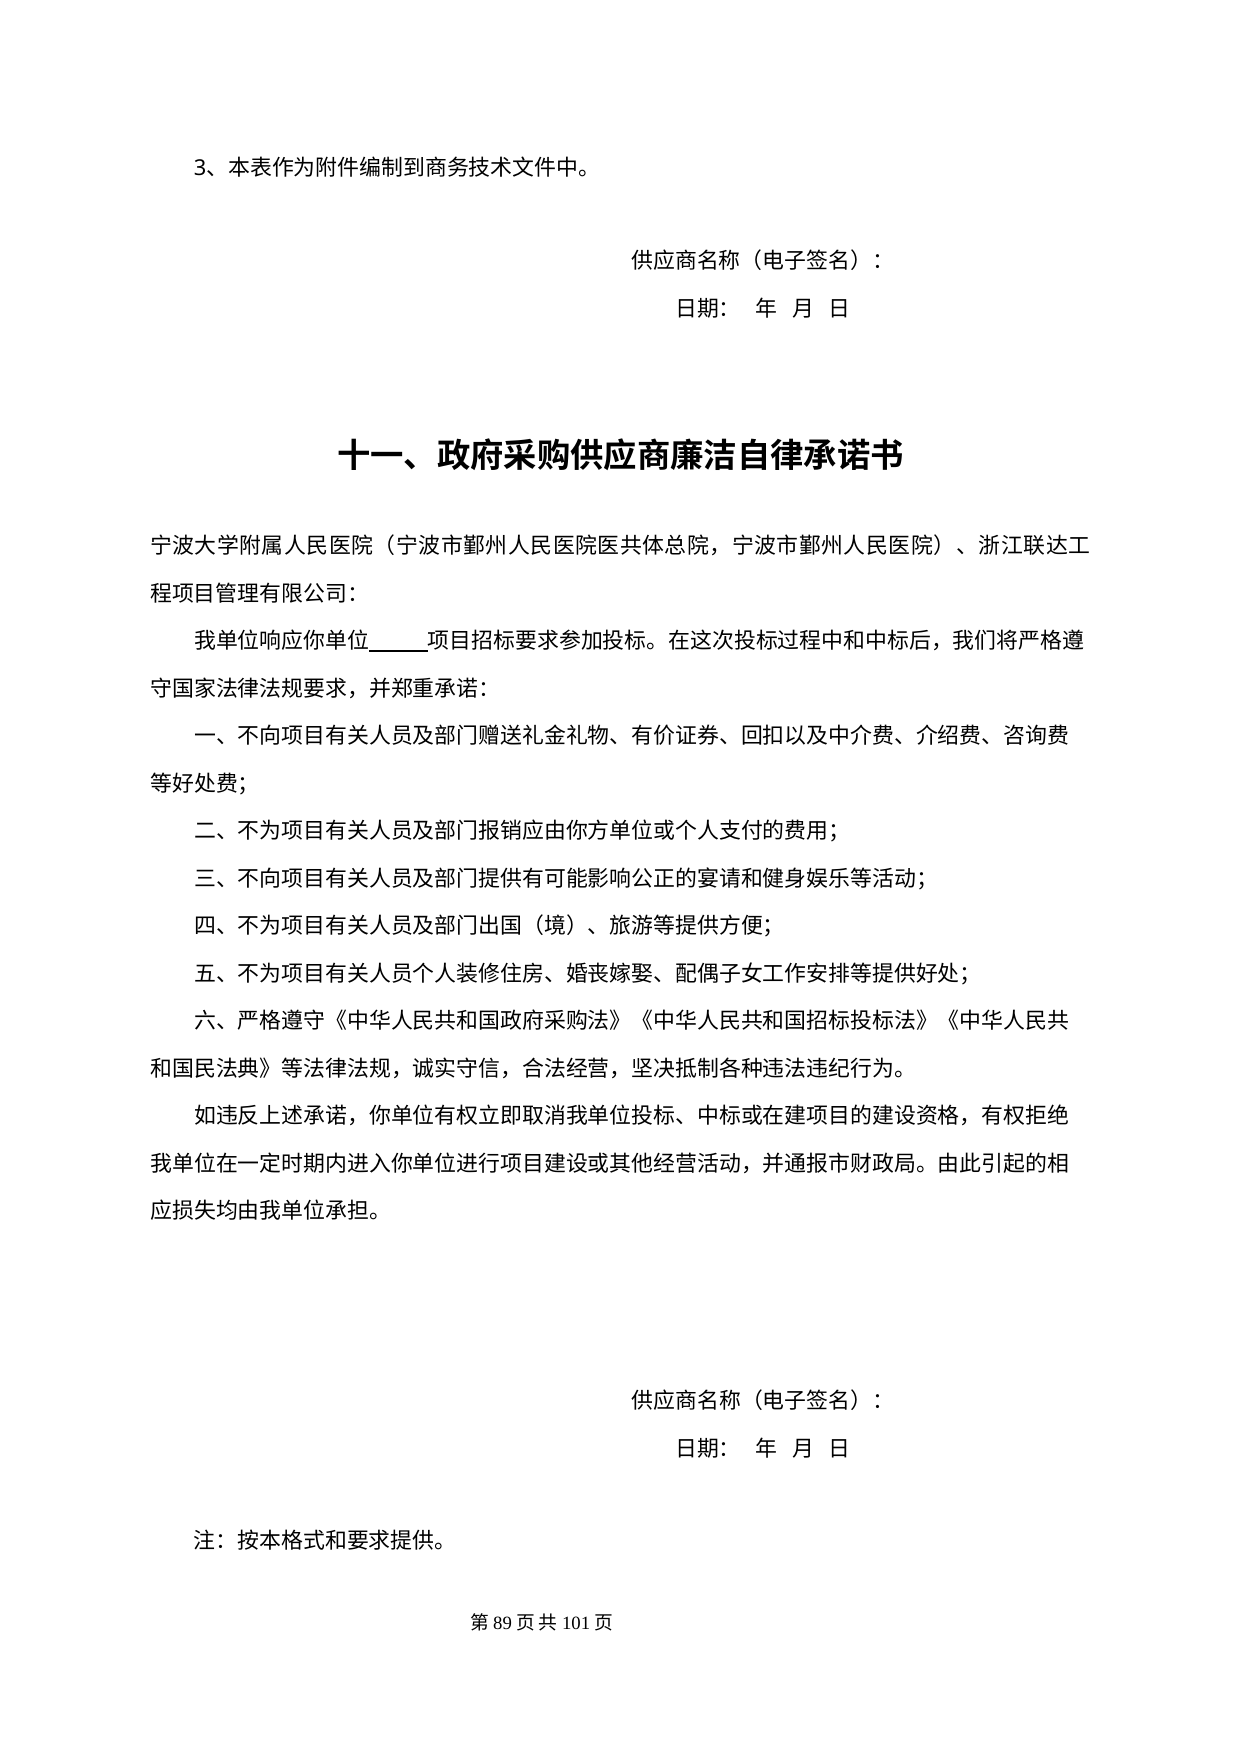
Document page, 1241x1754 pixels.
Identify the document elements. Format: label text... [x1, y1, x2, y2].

text 四、不为项目有关人员及部门出国（境）、旅游等提供方便； [150, 908, 1090, 940]
text 六、严格遵守《中华人民共和国政府采购法》《中华人民共和国招标投标法》《中华人民共和国民法典》等法律法规，诚实守信，合法经营，坚决抵制各种违法违纪行为。 [150, 1003, 1090, 1082]
text 一、不向项目有关人员及部门赠送礼金礼物、有价证券、回扣以及中介费、介绍费、咨询费等好处费； [150, 718, 1090, 797]
text 供应商名称（电子签名）： [150, 243, 973, 275]
text 如违反上述承诺，你单位有权立即取消我单位投标、中标或在建项目的建设资格，有权拒绝我单位在一定时期内进入你单位进行项目建设或其他经营活动，并通报市财政局。由此引起的相应损失均由我单位承担。 [150, 1098, 1090, 1225]
text 三、不向项目有关人员及部门提供有可能影响公正的宴请和健身娱乐等活动； [150, 861, 1090, 892]
text 日期： 年 月 日 [631, 291, 1090, 322]
text 注：按本格式和要求提供。 [150, 1523, 1046, 1554]
text 日期： 年 月 日 [631, 1431, 1090, 1462]
text 宁波大学附属人民医院（宁波市鄞州人民医院医共体总院，宁波市鄞州人民医院）、浙江联达工程项目管理有限公司： [150, 528, 1090, 607]
text 我单位响应你单位 项目招标要求参加投标。在这次投标过程中和中标后，我们将严格遵守国家法律法规要求，并郑重承诺： [150, 623, 1090, 702]
text 3、本表作为附件编制到商务技术文件中。 [150, 150, 1090, 182]
text 五、不为项目有关人员个人装修住房、婚丧嫁娶、配偶子女工作安排等提供好处； [150, 956, 1090, 987]
text 二、不为项目有关人员及部门报销应由你方单位或个人支付的费用； [150, 813, 1090, 845]
text 十一、政府采购供应商廉洁自律承诺书 [150, 429, 1090, 477]
text 供应商名称（电子签名）： [150, 1383, 973, 1415]
